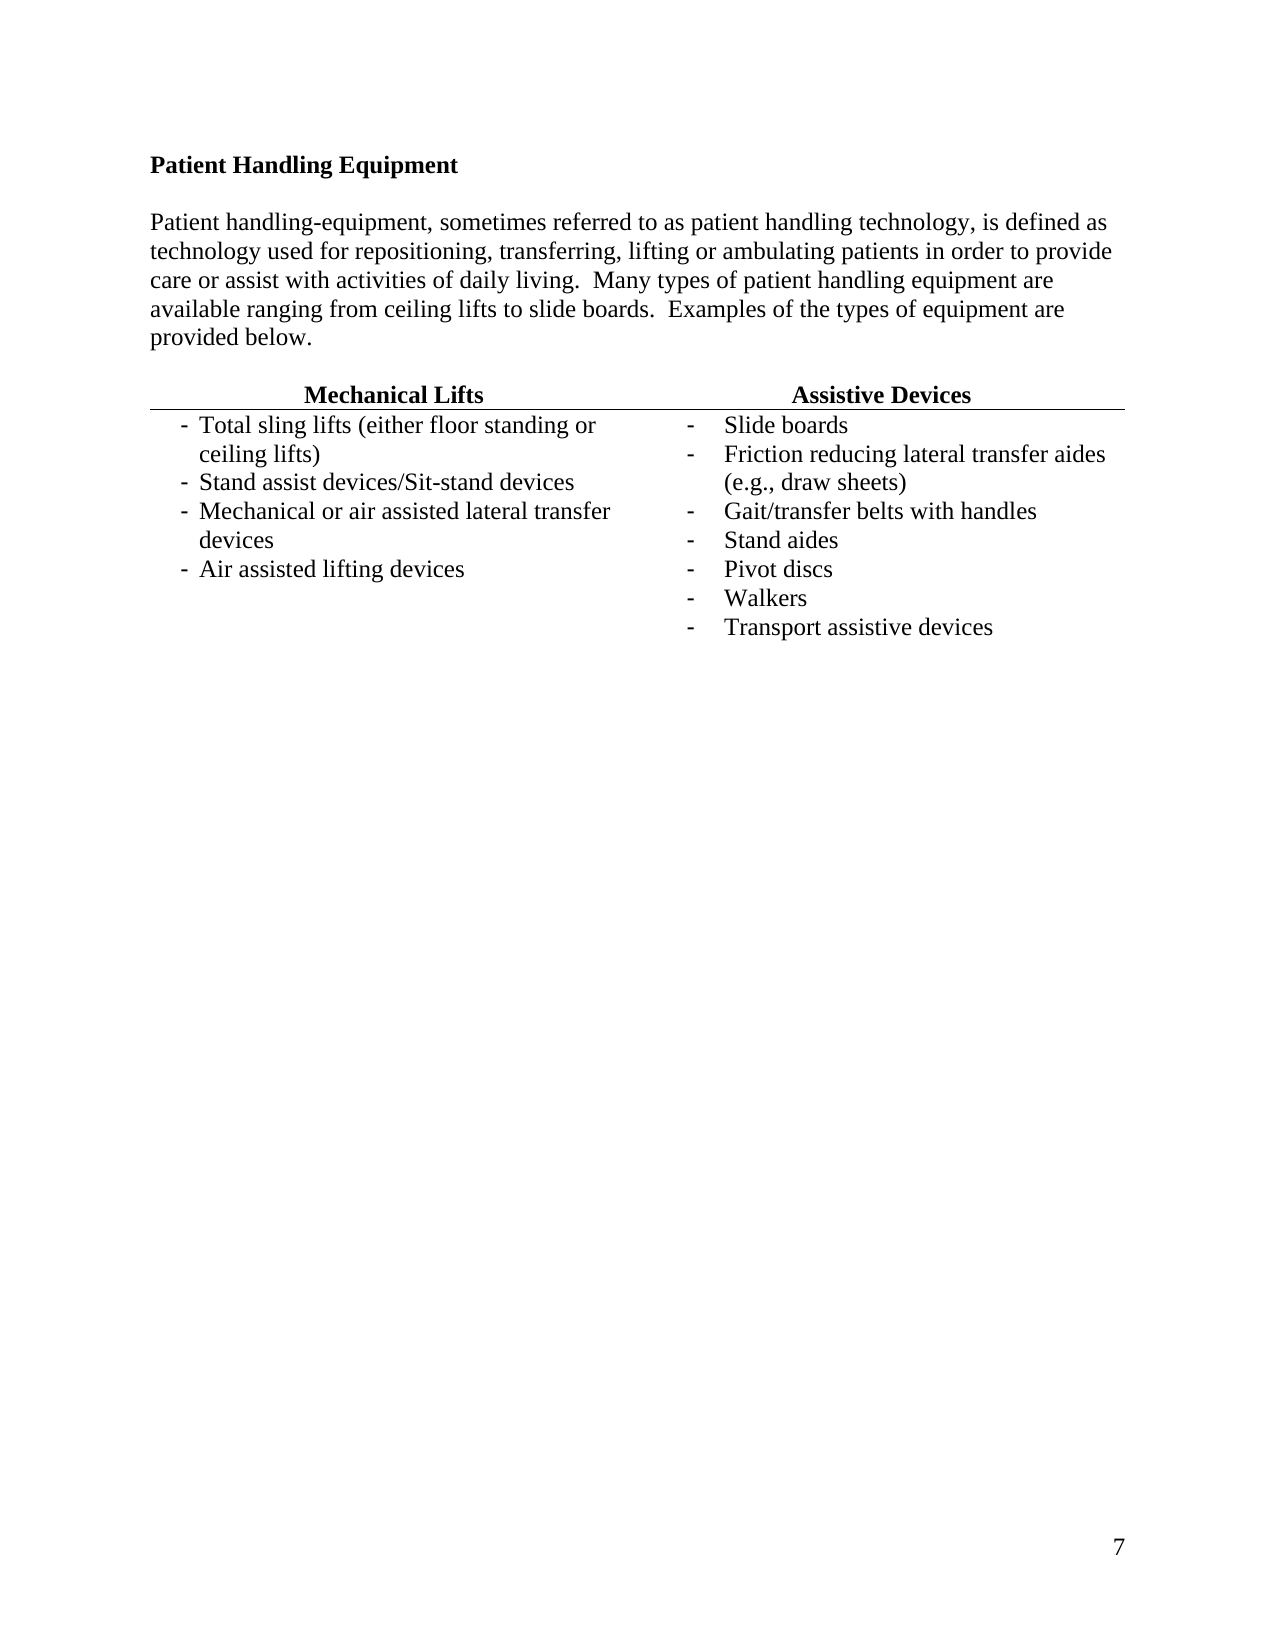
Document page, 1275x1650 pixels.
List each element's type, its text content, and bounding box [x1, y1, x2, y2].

table_header Mechanical Lifts [150, 380, 638, 409]
table_cell Total sling lifts (either floor standing or ceiling lifts) Stand assist devices/Sit-stand devices Mechanical or air assisted lateral transfer devices Air assisted lifting devices [150, 410, 638, 641]
table_header Assistive Devices [638, 380, 1125, 409]
table_cell Slide boards Friction reducing lateral transfer aides (e.g., draw sheets) Gait/transfer belts with handles Stand aides Pivot discs Walkers Transport assistive devices [638, 410, 1125, 641]
text Patient handling-equipment, sometimes referred to as patient handling technology, is defined as technology used for repositioning, transferring, lifting or ambulating patients in order to provide care or assist with activities of daily living. Many types of patient handling equipment are available ranging from ceiling lifts to slide boards. Examples of the types of equipment are provided below. [150, 207, 1125, 351]
text Patient Handling Equipment [150, 150, 1125, 179]
